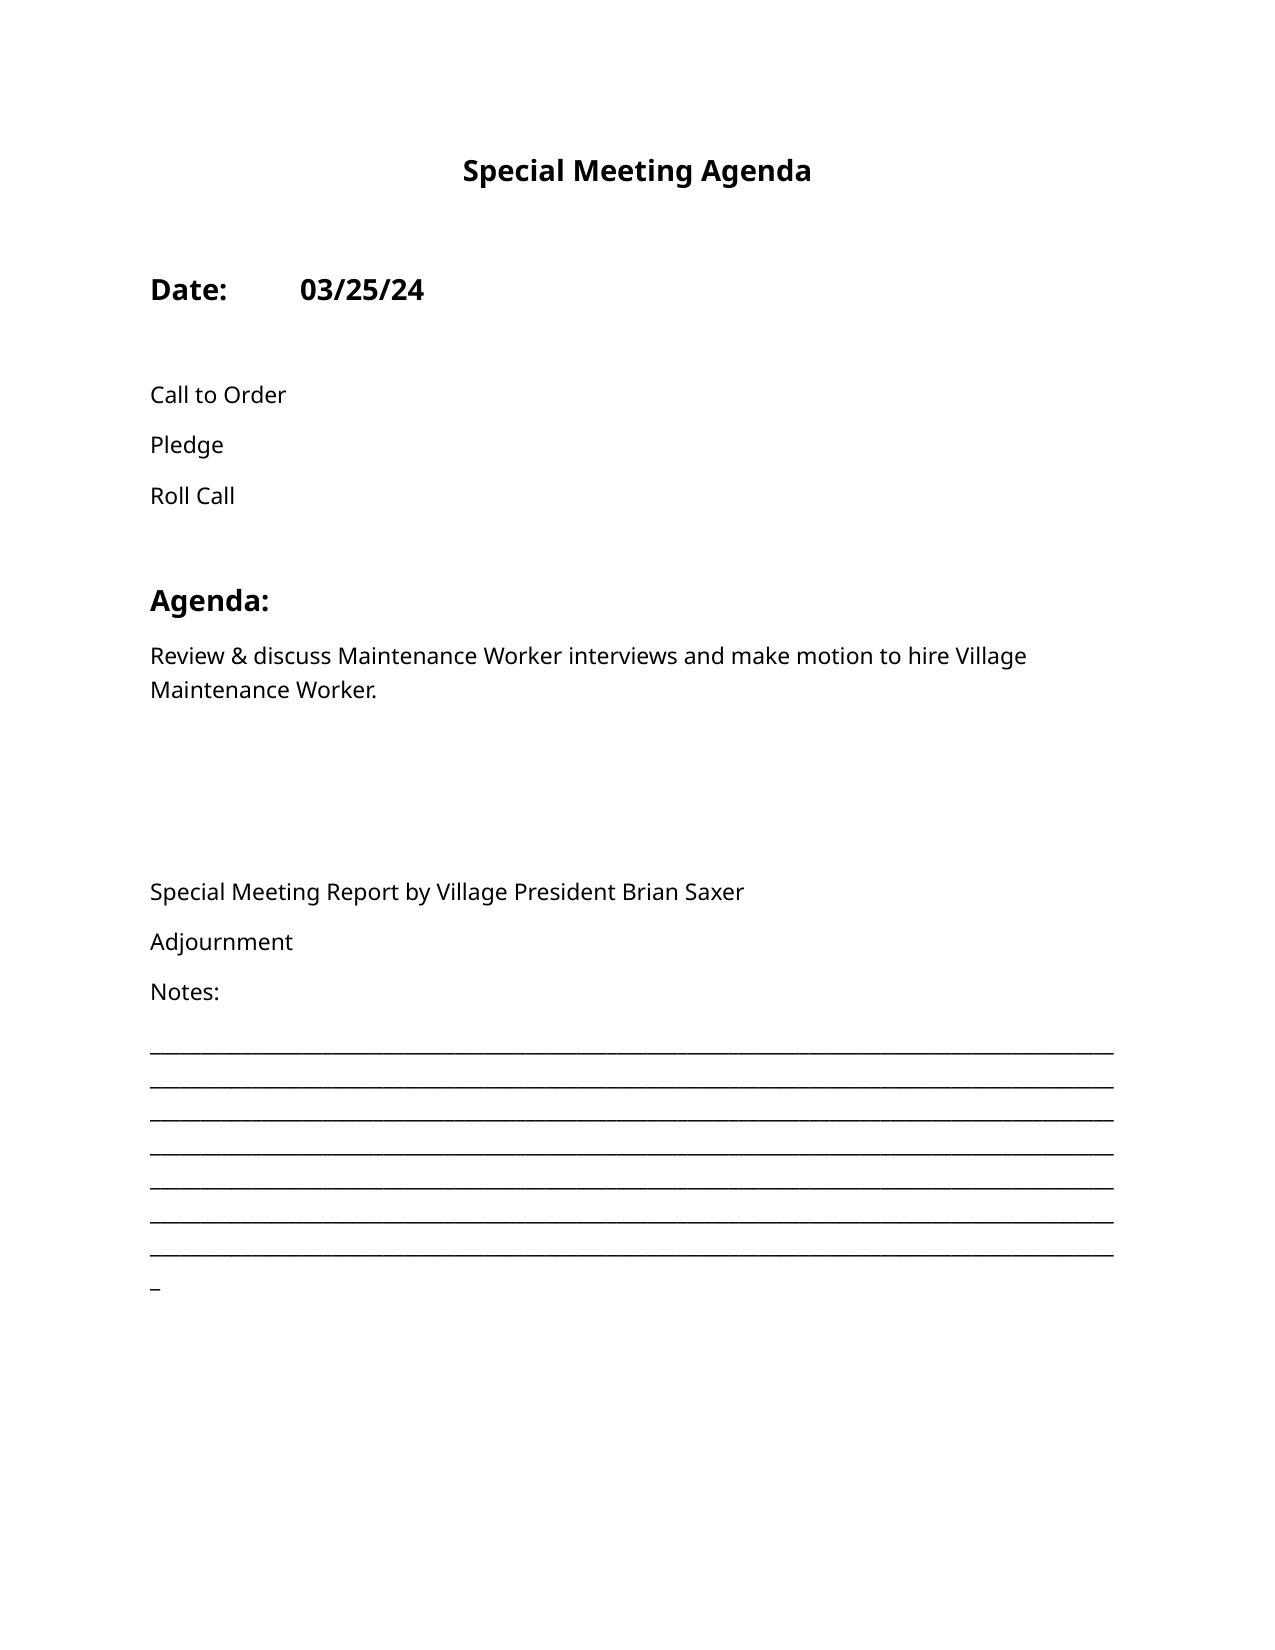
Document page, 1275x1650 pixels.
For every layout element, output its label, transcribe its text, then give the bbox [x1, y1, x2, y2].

text Special Meeting Agenda [150, 150, 1125, 190]
text Pledge [150, 429, 1125, 461]
text Special Meeting Report by Village President Brian Saxer [150, 875, 1125, 907]
text Date: 03/25/24 [150, 269, 1125, 309]
text __________________________________________________________________________________________________________________________________________________________________________________________________________________________________________________________________________________________________________________________________________________________________________________________________________________________________________________________________________________________________________________________________________________________________________________________________________________________________________________________________________________________ [150, 1027, 1125, 1294]
text Roll Call [150, 480, 1125, 511]
text Call to Order [150, 379, 1125, 410]
text Notes: [150, 976, 1125, 1007]
text Review & discuss Maintenance Worker interviews and make motion to hire Village Maintenance Worker. [150, 640, 1125, 705]
text Adjournment [150, 926, 1125, 957]
text Agenda: [150, 581, 1125, 620]
